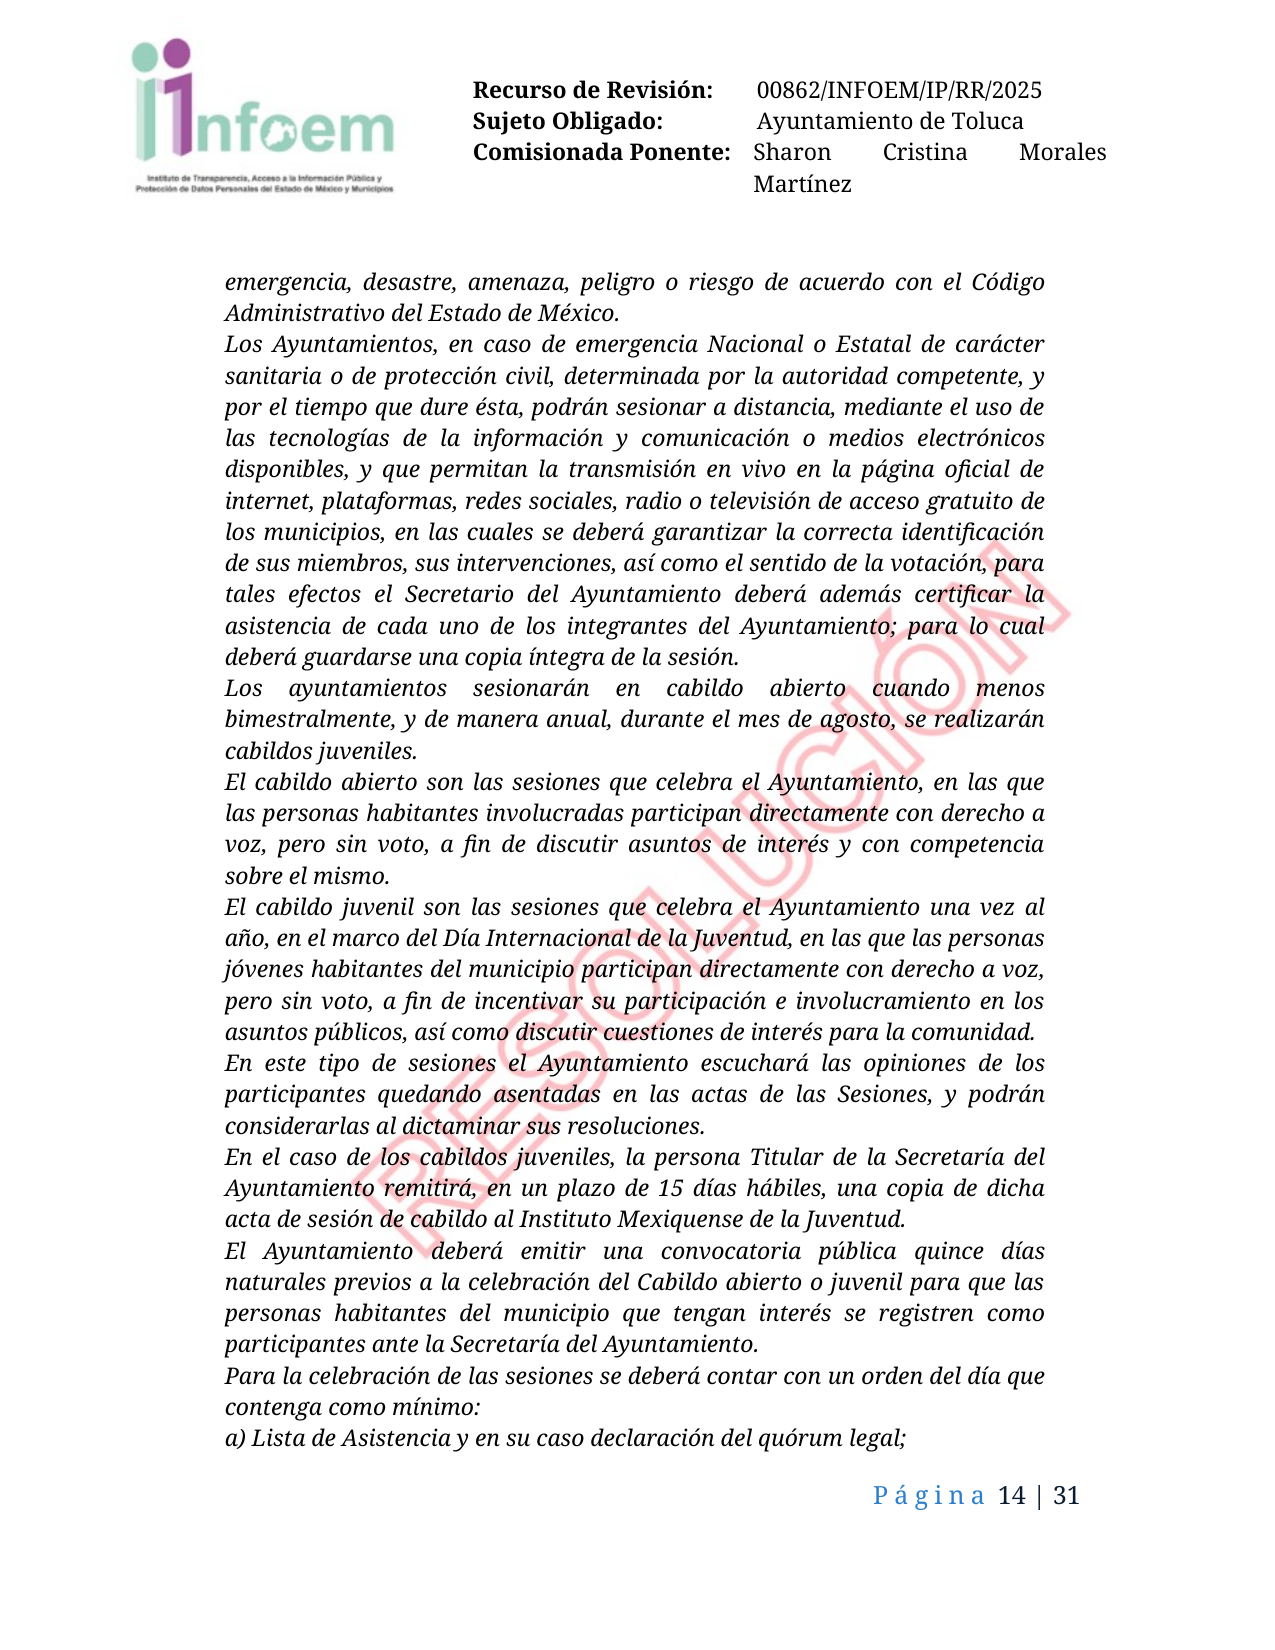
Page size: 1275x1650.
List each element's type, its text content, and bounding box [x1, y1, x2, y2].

title El cabildo abierto son las sesiones que celebra el Ayuntamiento, en las que las personas habitantes involucradas participan directamente con derecho a voz, pero sin voto, a fin de discutir asuntos de interés y con competencia sobre el mismo. [224, 766, 1048, 891]
picture [2, 0, 1275, 1650]
title En el caso de los cabildos juveniles, la persona Titular de la Secretaría del Ayuntamiento remitirá, en un plazo de 15 días hábiles, una copia de dicha acta de sesión de cabildo al Instituto Mexiquense de la Juventud. [224, 1141, 1048, 1234]
title Los Ayuntamientos, en caso de emergencia Nacional o Estatal de carácter sanitaria o de protección civil, determinada por la autoridad competente, y por el tiempo que dure ésta, podrán sesionar a distancia, mediante el uso de las tecnologías de la información y comunicación o medios electrónicos disponibles, y que permitan la transmisión en vivo en la página oficial de internet, plataformas, redes sociales, radio o televisión de acceso gratuito de los municipios, en las cuales se deberá garantizar la correcta identificación de sus miembros, sus intervenciones, así como el sentido de la votación, para tales efectos el Secretario del Ayuntamiento deberá además certificar la asistencia de cada uno de los integrantes del Ayuntamiento; para lo cual deberá guardarse una copia íntegra de la sesión. [224, 328, 1048, 672]
title Para la celebración de las sesiones se deberá contar con un orden del día que contenga como mínimo: [224, 1359, 1048, 1422]
title a) Lista de Asistencia y en su caso declaración del quórum legal; [224, 1422, 1048, 1453]
title El cabildo juvenil son las sesiones que celebra el Ayuntamiento una vez al año, en el marco del Día Internacional de la Juventud, en las que las personas jóvenes habitantes del municipio participan directamente con derecho a voz, pero sin voto, a fin de incentivar su participación e involucramiento en los asuntos públicos, así como discutir cuestiones de interés para la comunidad. [224, 891, 1048, 1047]
title El Ayuntamiento deberá emitir una convocatoria pública quince días naturales previos a la celebración del Cabildo abierto o juvenil para que las personas habitantes del municipio que tengan interés se registren como participantes ante la Secretaría del Ayuntamiento. [224, 1234, 1048, 1359]
title En este tipo de sesiones el Ayuntamiento escuchará las opiniones de los participantes quedando asentadas en las actas de las Sesiones, y podrán considerarlas al dictaminar sus resoluciones. [224, 1047, 1048, 1141]
title Los ayuntamientos sesionarán en cabildo abierto cuando menos bimestralmente, y de manera anual, durante el mes de agosto, se realizarán cabildos juveniles. [224, 672, 1048, 766]
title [224, 266, 1048, 328]
